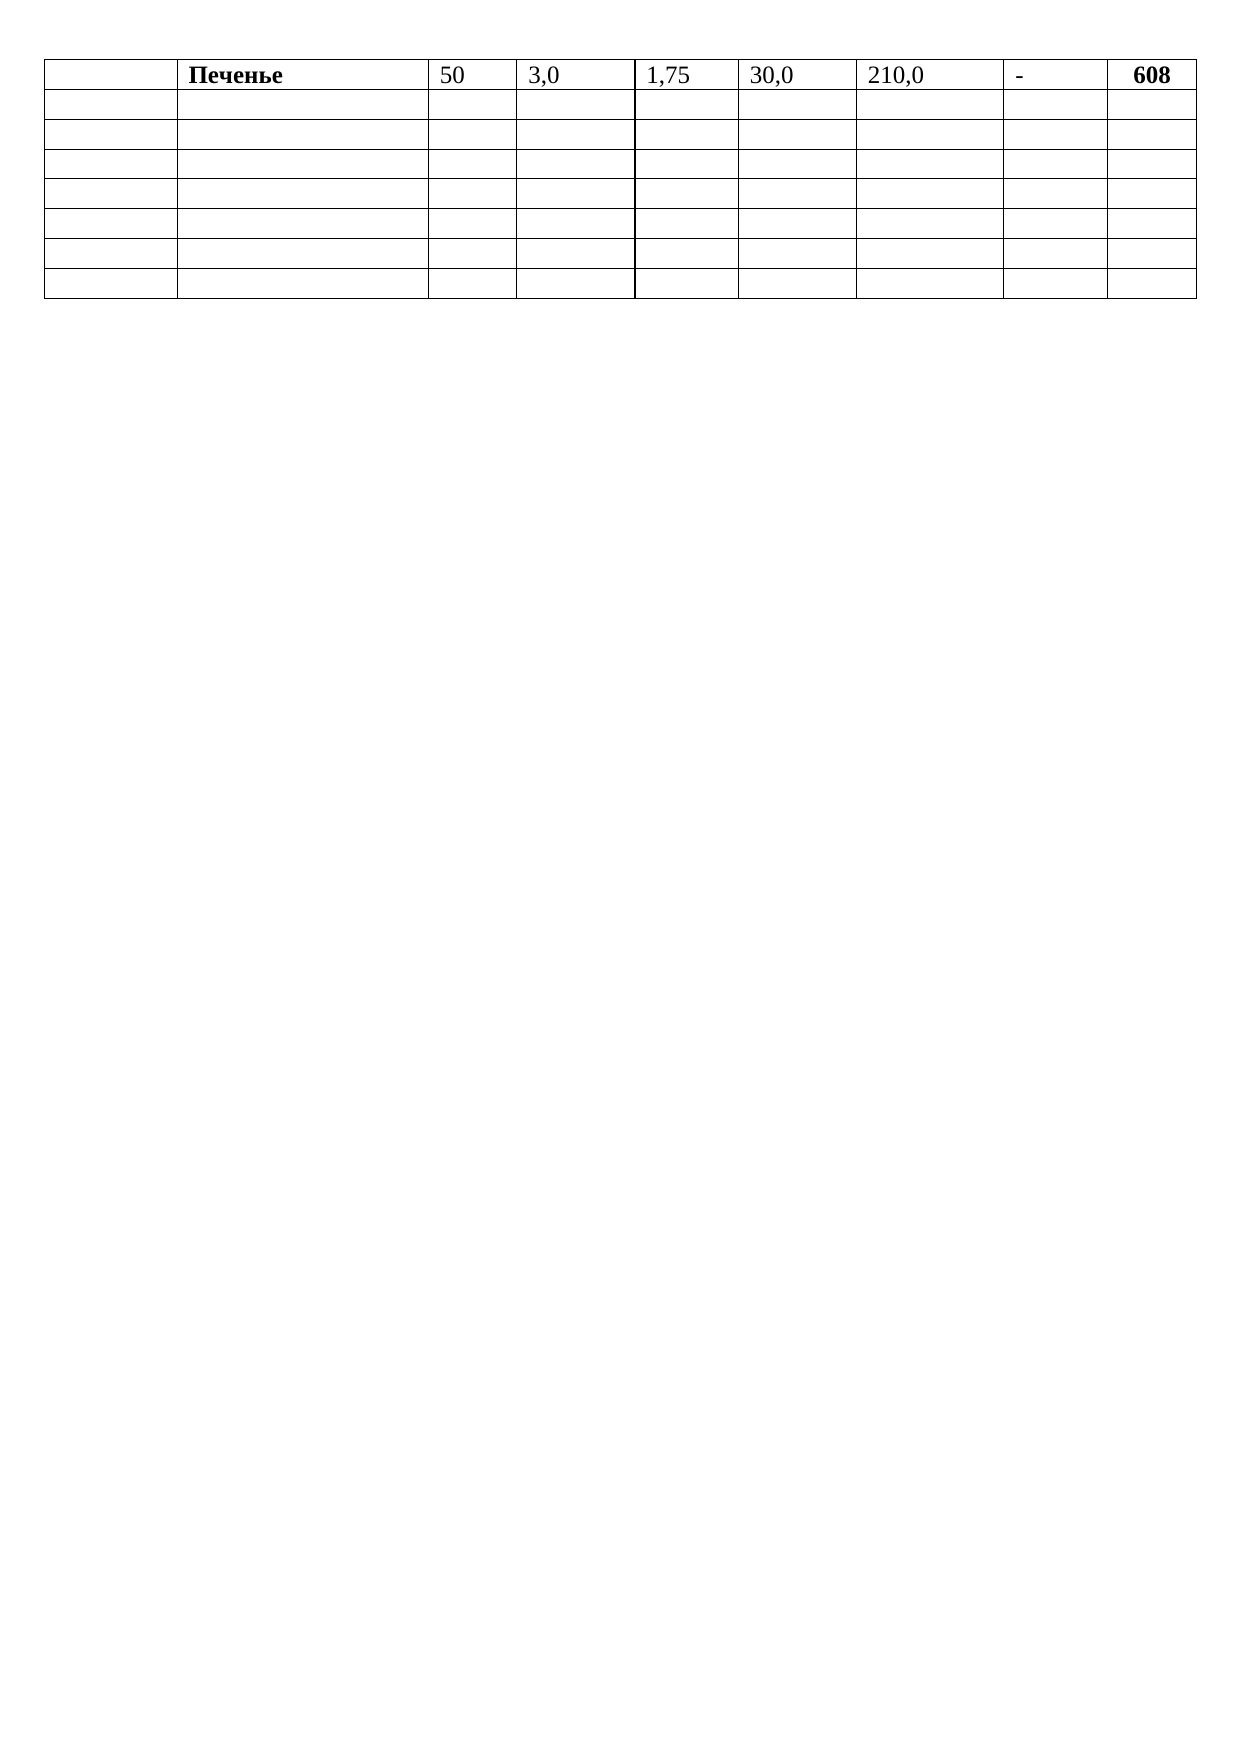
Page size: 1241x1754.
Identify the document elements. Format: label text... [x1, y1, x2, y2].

table_cell [429, 90, 516, 119]
table_cell [1108, 179, 1196, 208]
table_cell [739, 150, 856, 178]
table_cell 30,0 [739, 60, 856, 89]
table_cell [1004, 90, 1107, 119]
table_cell [45, 269, 177, 297]
table_cell [178, 209, 428, 238]
table_cell [178, 120, 428, 148]
table_cell [857, 120, 1003, 148]
table_cell 1,75 [636, 60, 738, 89]
table_cell [636, 150, 738, 178]
table_cell [178, 239, 428, 268]
table_cell [1004, 269, 1107, 297]
table_cell [857, 269, 1003, 297]
table_cell [636, 209, 738, 238]
table_cell [517, 120, 634, 148]
table_cell [1108, 239, 1196, 268]
table_cell [739, 239, 856, 268]
table_cell [45, 209, 177, 238]
table_cell 50 [429, 60, 516, 89]
table_cell [45, 120, 177, 148]
table_cell [429, 269, 516, 297]
table_cell 210,0 [857, 60, 1003, 89]
table_cell Печенье [178, 60, 428, 89]
table_cell [1108, 120, 1196, 148]
table_cell [857, 90, 1003, 119]
table_cell [178, 179, 428, 208]
table_cell [636, 269, 738, 297]
table_cell [1108, 150, 1196, 178]
table_cell [1004, 239, 1107, 268]
table_cell [45, 60, 177, 89]
table_cell [739, 120, 856, 148]
table_cell [178, 90, 428, 119]
table_cell [857, 150, 1003, 178]
table_cell [429, 150, 516, 178]
table_cell [429, 179, 516, 208]
table_cell 608 [1108, 60, 1196, 89]
table_cell [636, 120, 738, 148]
table_cell [857, 209, 1003, 238]
table_cell [517, 90, 634, 119]
table_cell [517, 150, 634, 178]
table_cell - [1004, 60, 1107, 89]
table_cell [739, 269, 856, 297]
table_cell [636, 90, 738, 119]
table_cell [45, 179, 177, 208]
table_cell [178, 150, 428, 178]
table_cell [1004, 179, 1107, 208]
table_cell [178, 269, 428, 297]
table_cell [517, 179, 634, 208]
table_cell [1004, 209, 1107, 238]
table_cell [45, 150, 177, 178]
table_cell [1004, 150, 1107, 178]
table_cell [517, 239, 634, 268]
table_cell [636, 239, 738, 268]
table_cell [857, 179, 1003, 208]
table_cell [739, 209, 856, 238]
table_cell [1004, 120, 1107, 148]
table_cell [857, 239, 1003, 268]
table_cell [739, 179, 856, 208]
table_cell [429, 120, 516, 148]
table_cell [45, 90, 177, 119]
table_cell [517, 209, 634, 238]
table_cell [429, 239, 516, 268]
table_cell [517, 269, 634, 297]
table_cell [1108, 209, 1196, 238]
table_cell [1108, 90, 1196, 119]
table_cell [429, 209, 516, 238]
table_cell [1108, 269, 1196, 297]
table_cell 3,0 [517, 60, 634, 89]
table_cell [739, 90, 856, 119]
table_cell [636, 179, 738, 208]
table_cell [45, 239, 177, 268]
